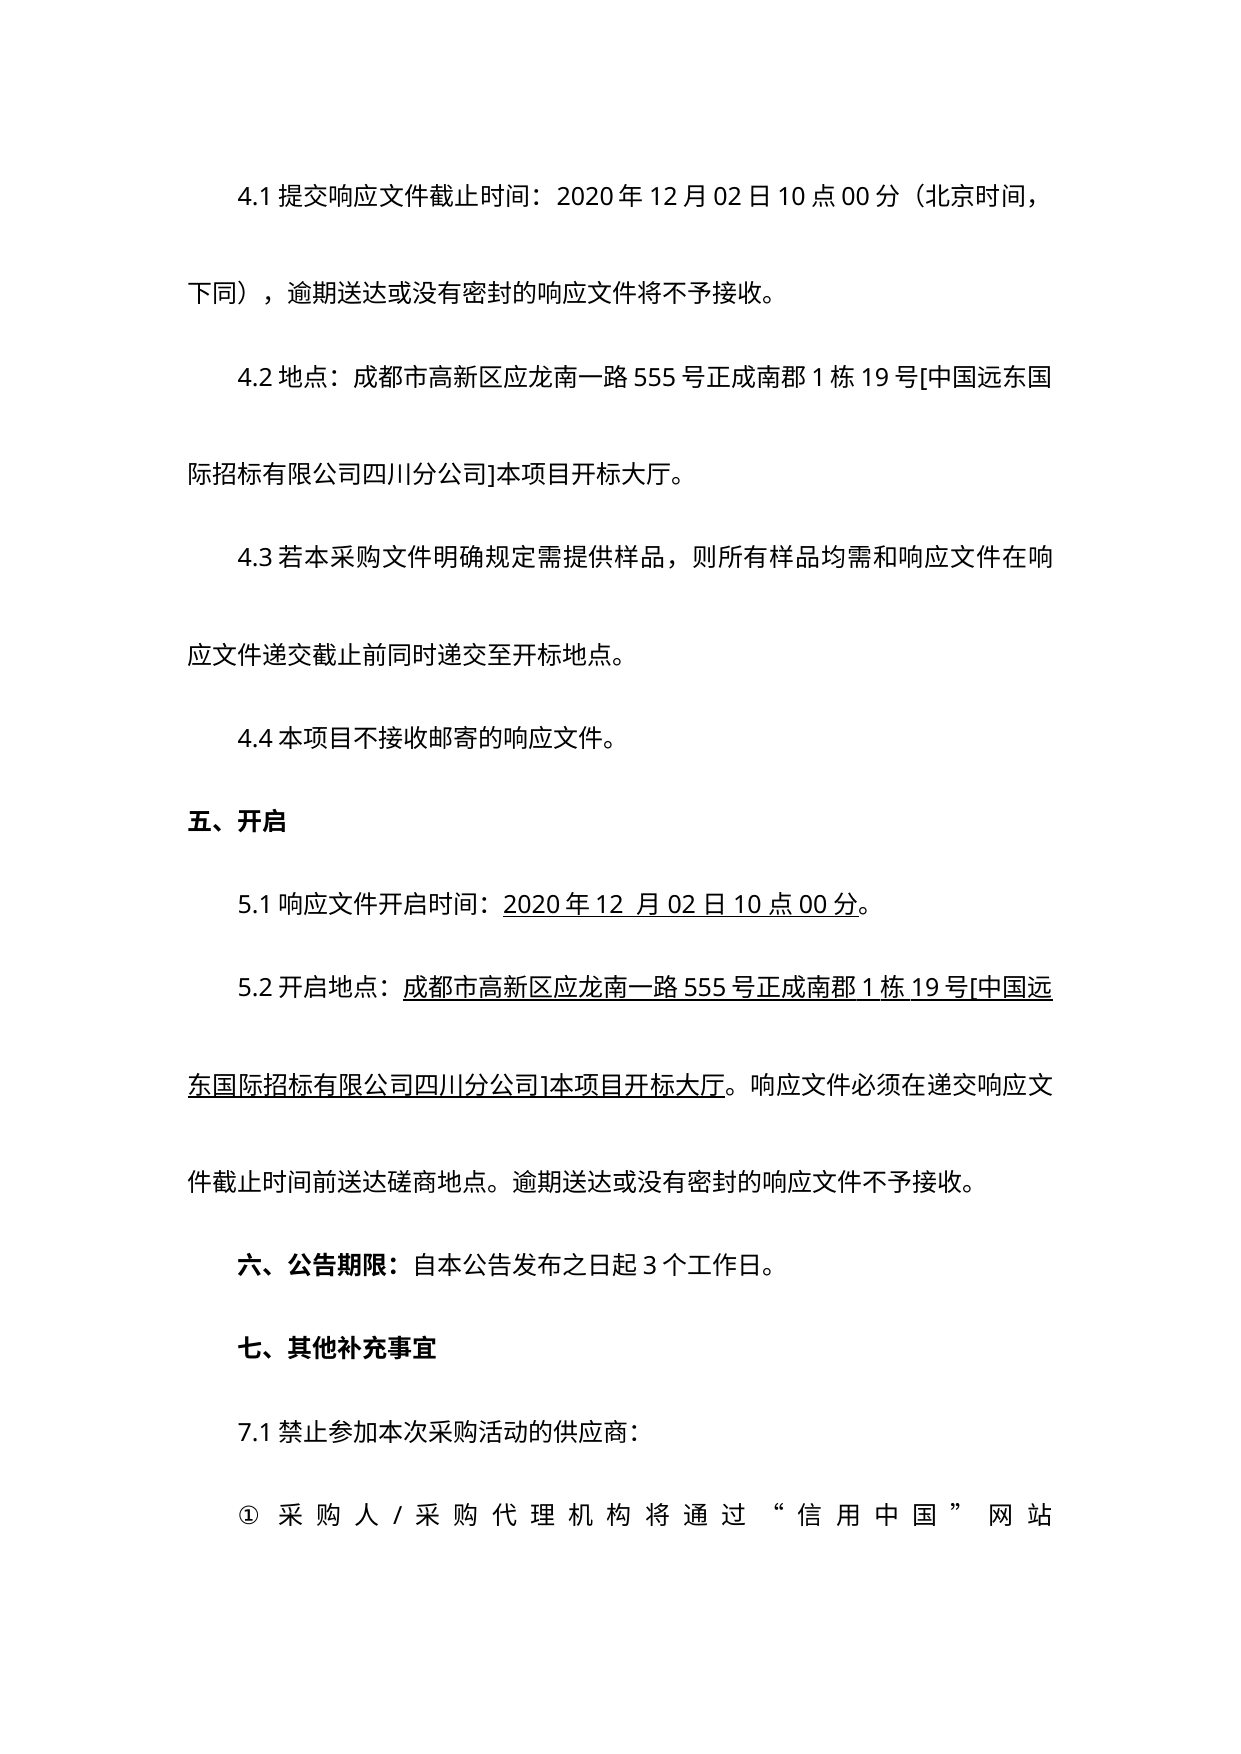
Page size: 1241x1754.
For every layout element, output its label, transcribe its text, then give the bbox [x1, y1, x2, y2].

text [187, 1481, 1053, 1546]
text 4.4本项目不接收邮寄的响应文件。 [187, 704, 1053, 769]
text 4.1提交响应文件截止时间：2020年12月02日10点00分（北京时间，下同），逾期送达或没有密封的响应文件将不予接收。 [187, 162, 1053, 324]
text 七、其他补充事宜 [187, 1314, 1053, 1379]
text 5.2开启地点：成都市高新区应龙南一路555号正成南郡1栋19号[中国远东国际招标有限公司四川分公司]本项目开标大厅。响应文件必须在递交响应文件截止时间前送达磋商地点。逾期送达或没有密封的响应文件不予接收。 [187, 953, 1053, 1213]
text 五、开启 [187, 787, 1053, 852]
text 5.1响应文件开启时间：2020年12 月 02 日 10 点 00 分。 [187, 870, 1053, 935]
text 4.2地点：成都市高新区应龙南一路555号正成南郡1栋19号[中国远东国际招标有限公司四川分公司]本项目开标大厅。 [187, 343, 1053, 505]
text 7.1禁止参加本次采购活动的供应商： [187, 1398, 1053, 1463]
text 六、公告期限：自本公告发布之日起3个工作日。 [187, 1231, 1053, 1296]
text 4.3若本采购文件明确规定需提供样品，则所有样品均需和响应文件在响应文件递交截止前同时递交至开标地点。 [187, 523, 1053, 686]
